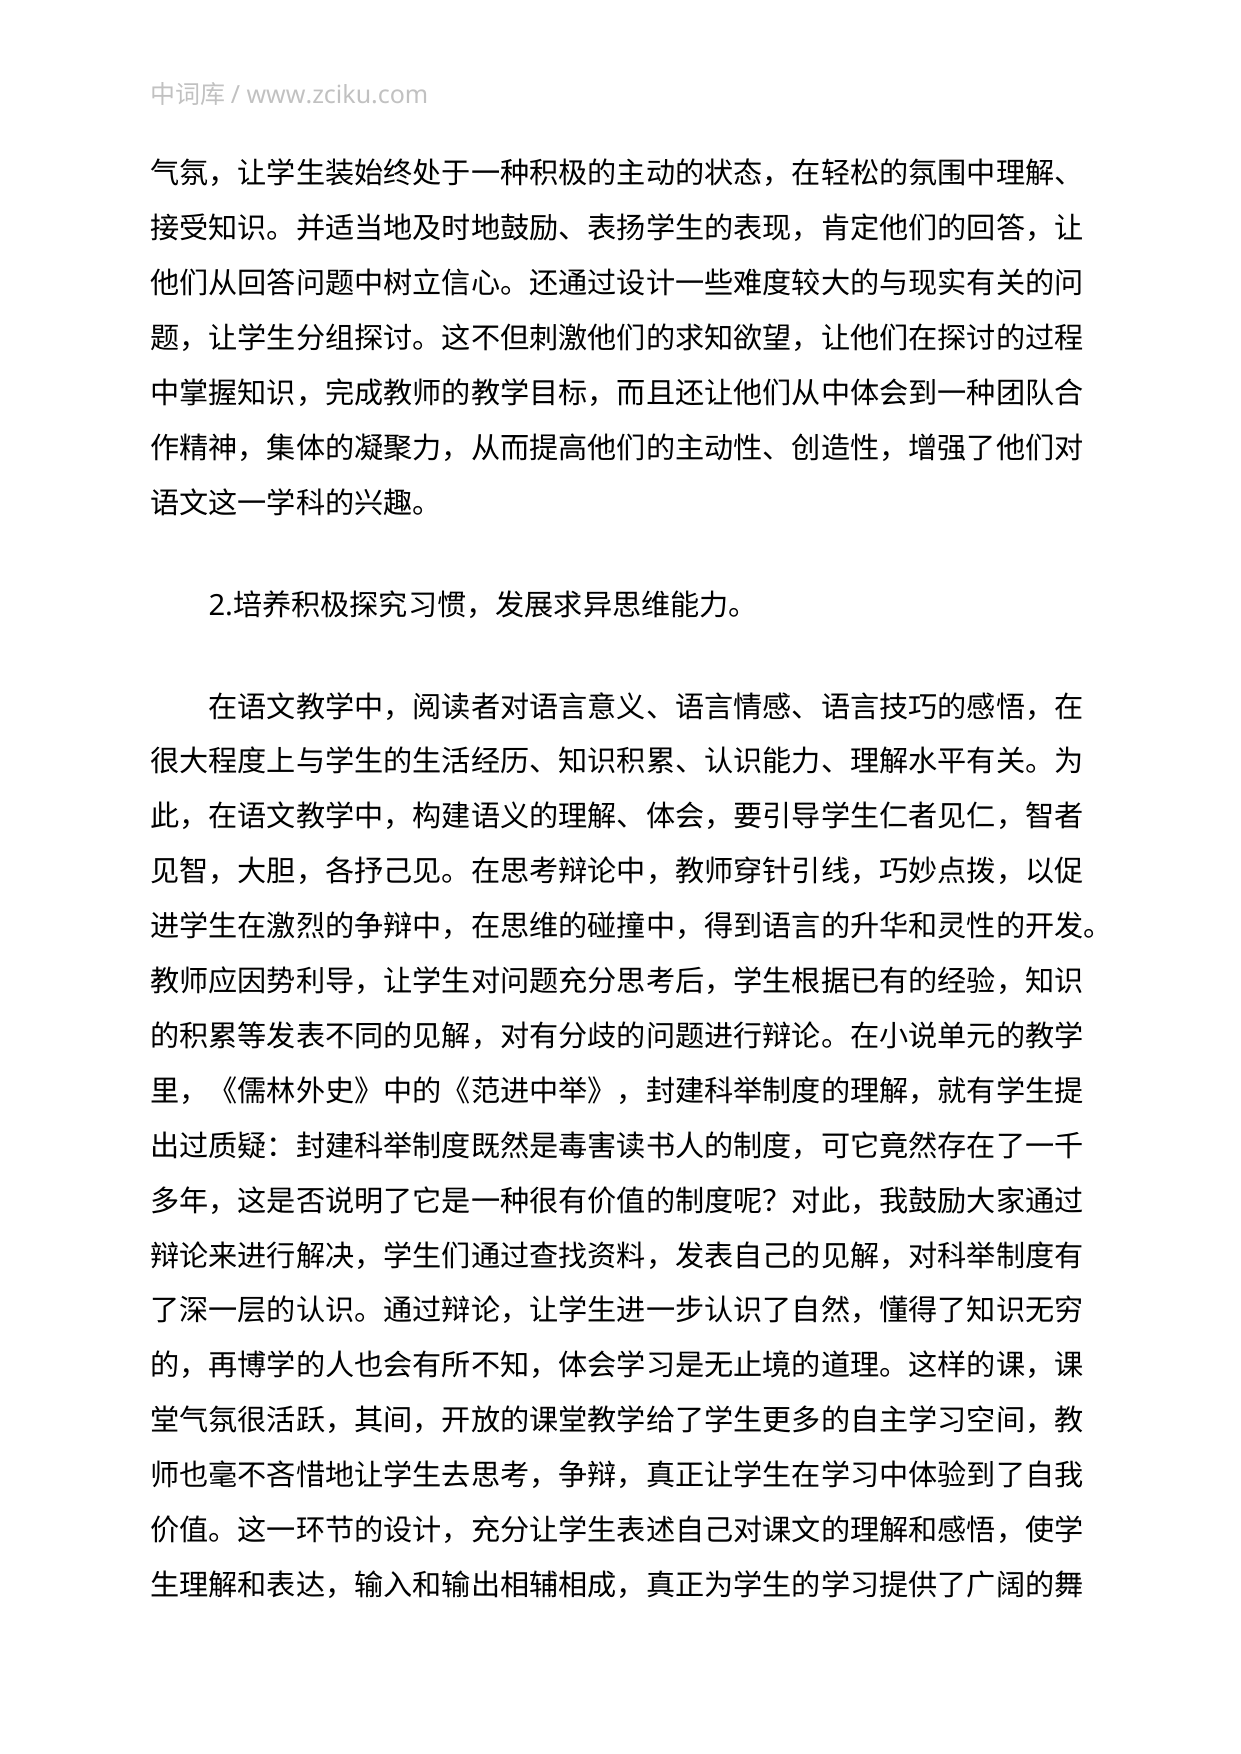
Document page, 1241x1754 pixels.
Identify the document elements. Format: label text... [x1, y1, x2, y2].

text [150, 683, 1090, 1604]
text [150, 150, 1090, 522]
text 2.培养积极探究习惯，发展求异思维能力。 [150, 581, 1090, 623]
